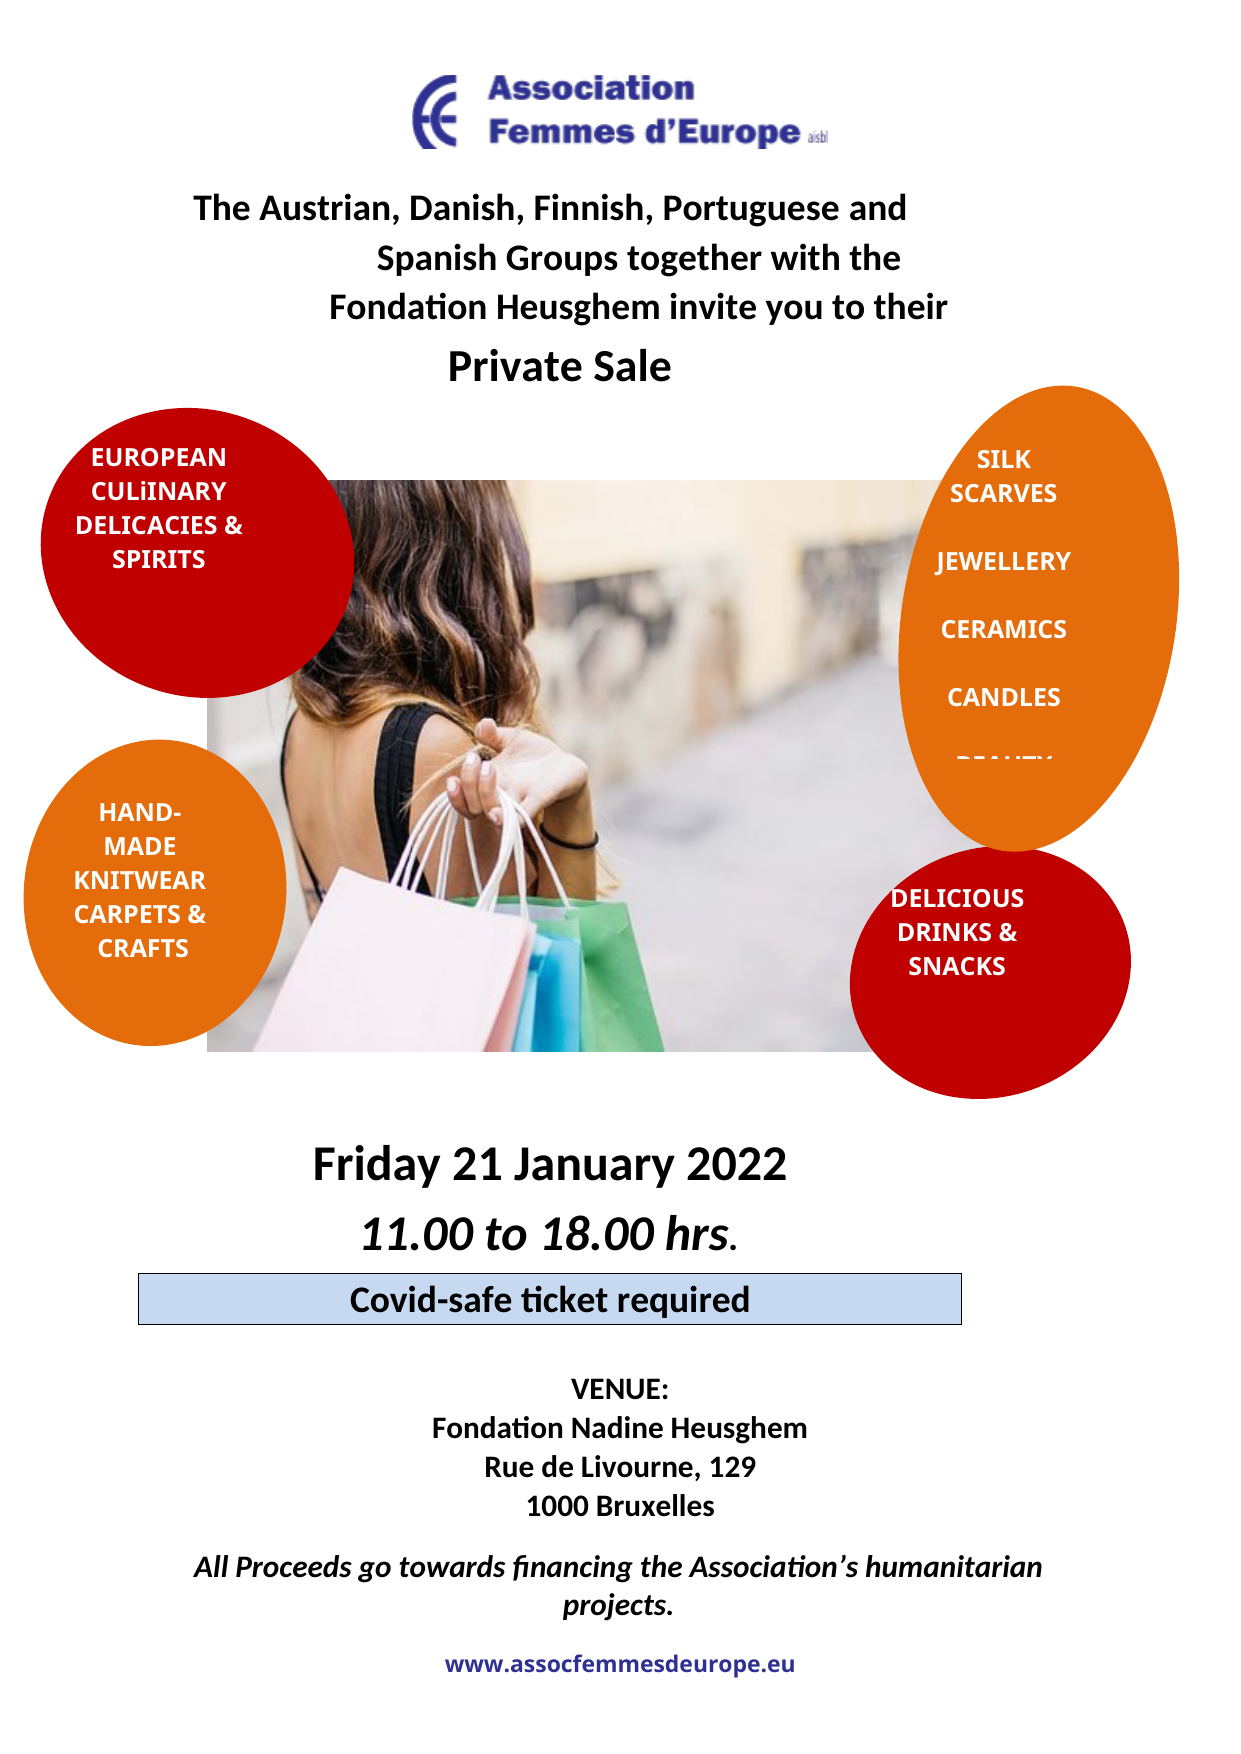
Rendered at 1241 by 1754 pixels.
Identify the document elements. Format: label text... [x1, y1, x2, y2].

subtitle The Austrian, Danish, Finnish, Portuguese and Spanish Groups together with the Fondation Heusghem invite you to their [148, 184, 953, 329]
text VENUE: [148, 1369, 1092, 1407]
picture [412, 75, 829, 149]
subtitle Private Sale [400, 337, 953, 393]
text Rue de Livourne, 129 [148, 1447, 1092, 1485]
subtitle Friday 21 January 2022 [148, 1132, 953, 1193]
subtitle 11.00 to 18.00 hrs. [148, 1202, 953, 1263]
picture [207, 480, 984, 1052]
text Fondation Nadine Heusghem [148, 1408, 1092, 1446]
subtitle Covid-safe ticket required [139, 1274, 961, 1324]
text 1000 Bruxelles [148, 1487, 1092, 1525]
text All Proceeds go towards financing the Association’s humanitarian projects. [148, 1547, 1092, 1623]
